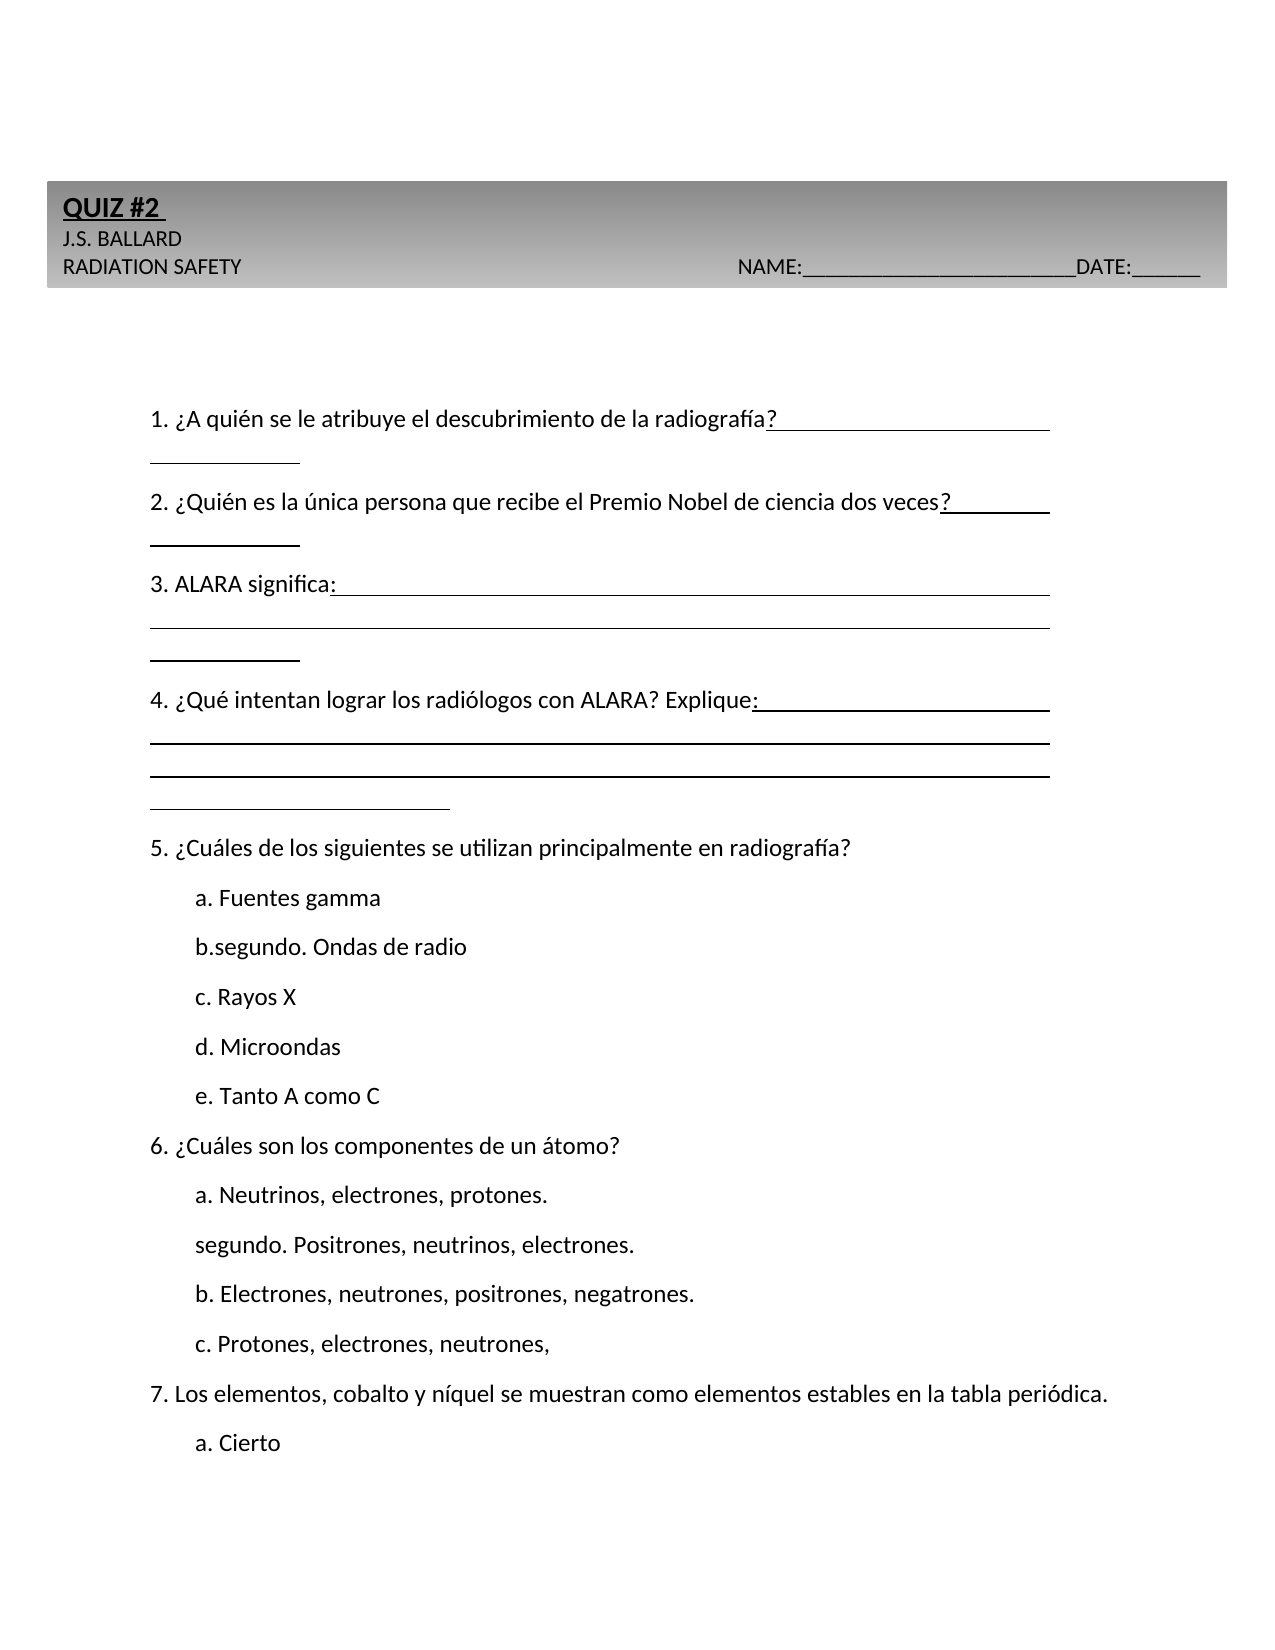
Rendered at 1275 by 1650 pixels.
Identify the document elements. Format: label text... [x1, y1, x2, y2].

text c. Rayos X [195, 981, 1125, 1012]
text d. Microondas [195, 1031, 1125, 1061]
text 3. ALARA significa: [150, 568, 1125, 665]
text 4. ¿Qué intentan lograr los radiólogos con ALARA? Explique: [150, 684, 1125, 813]
text c. Protones, electrones, neutrones, [195, 1328, 1125, 1359]
text a. Fuentes gamma [195, 882, 1125, 912]
text 6. ¿Cuáles son los componentes de un átomo? [150, 1130, 1125, 1160]
text b. Electrones, neutrones, positrones, negatrones. [195, 1278, 1125, 1309]
text segundo. Positrones, neutrinos, electrones. [195, 1229, 1125, 1259]
text 2. ¿Quién es la única persona que recibe el Premio Nobel de ciencia dos veces? [150, 486, 1125, 549]
text b.segundo. Ondas de radio [195, 931, 1125, 962]
text 1. ¿A quién se le atribuye el descubrimiento de la radiografía? [150, 403, 1125, 467]
text e. Tanto A como C [195, 1080, 1125, 1111]
text 5. ¿Cuáles de los siguientes se utilizan principalmente en radiografía? [150, 832, 1125, 863]
text a. Cierto [195, 1427, 1125, 1458]
text 7. Los elementos, cobalto y níquel se muestran como elementos estables en la tabla periódica. [150, 1378, 1125, 1408]
text a. Neutrinos, electrones, protones. [195, 1179, 1125, 1210]
